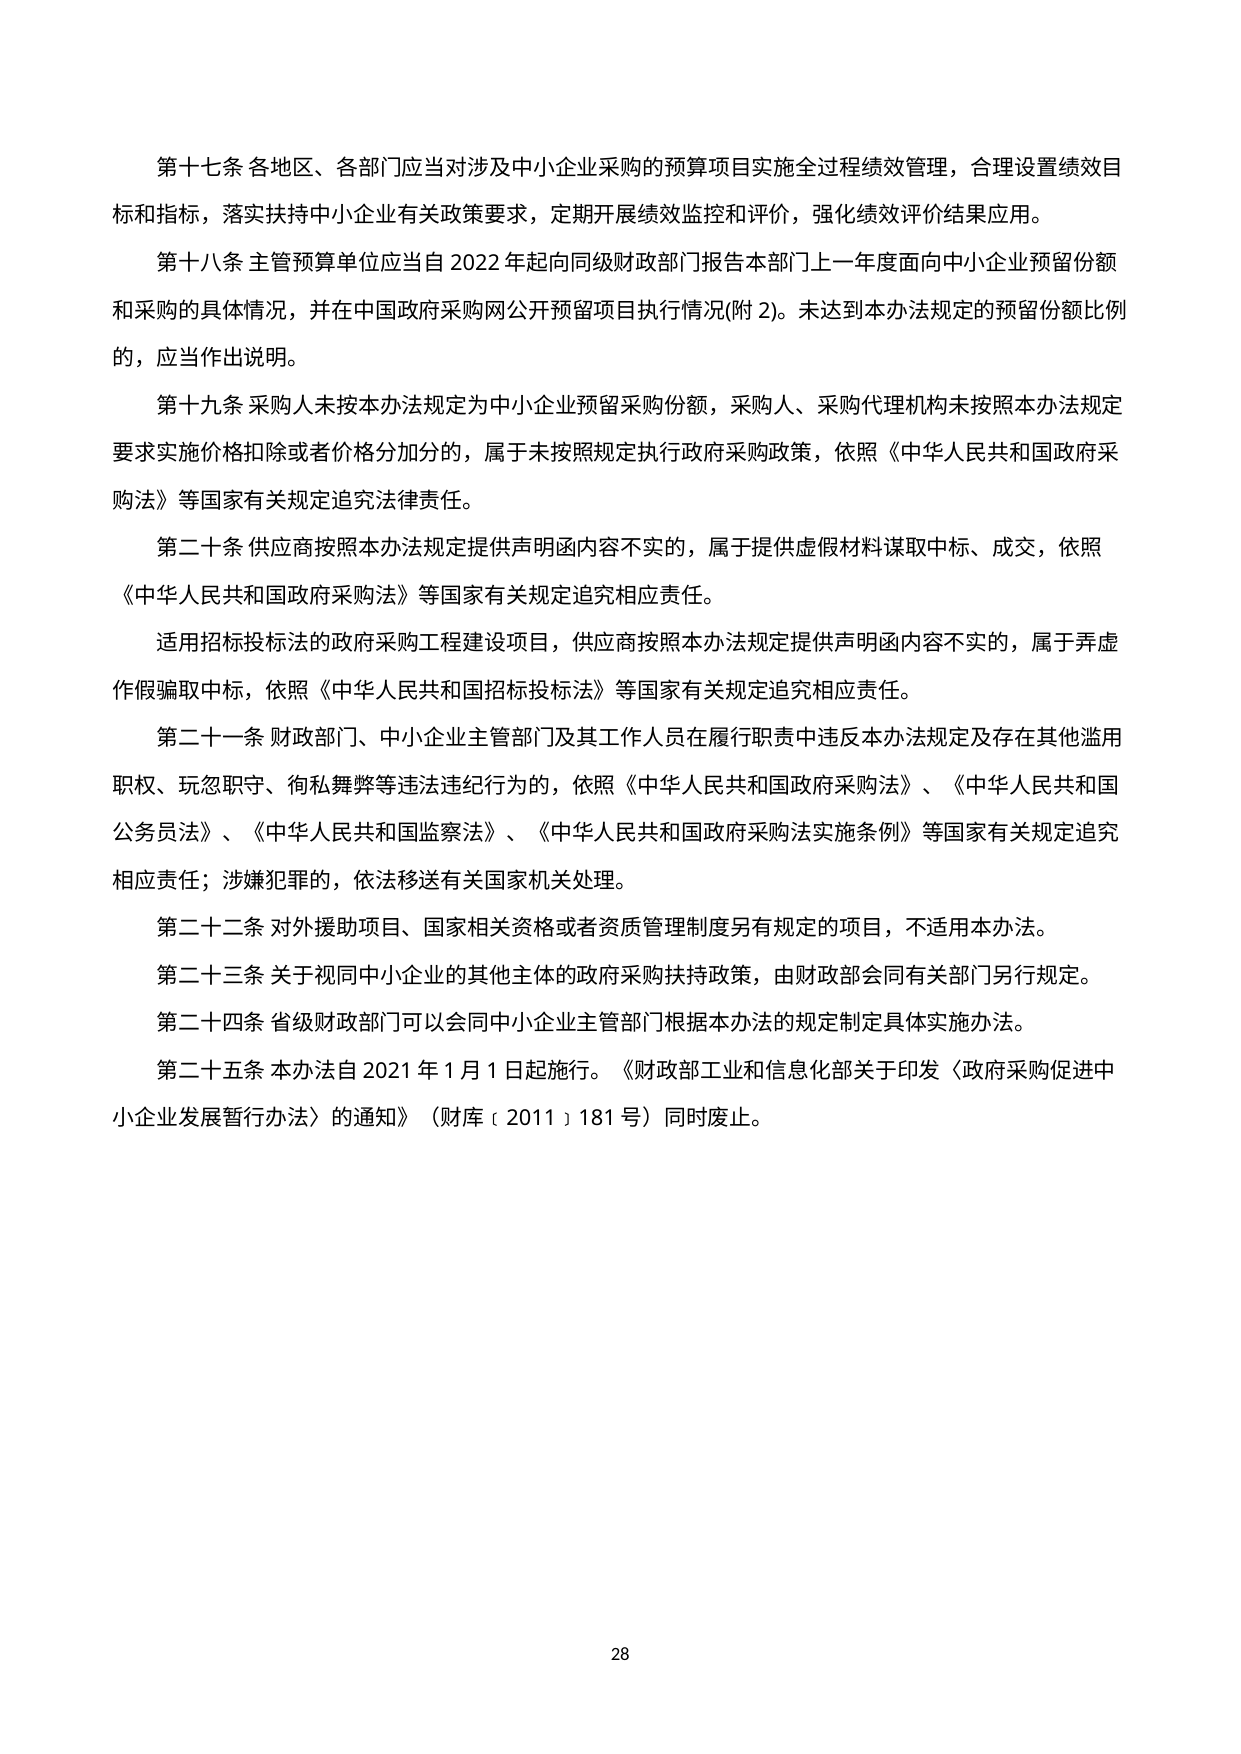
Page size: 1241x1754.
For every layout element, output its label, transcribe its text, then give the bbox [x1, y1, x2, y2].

text 适用招标投标法的政府采购工程建设项目，供应商按照本办法规定提供声明函内容不实的，属于弄虚作假骗取中标，依照《中华人民共和国招标投标法》等国家有关规定追究相应责任。 [112, 625, 1128, 704]
text 第二十一条 财政部门、中小企业主管部门及其工作人员在履行职责中违反本办法规定及存在其他滥用职权、玩忽职守、徇私舞弊等违法违纪行为的，依照《中华人民共和国政府采购法》、《中华人民共和国公务员法》、《中华人民共和国监察法》、《中华人民共和国政府采购法实施条例》等国家有关规定追究相应责任；涉嫌犯罪的，依法移送有关国家机关处理。 [112, 720, 1128, 894]
text 第二十条 供应商按照本办法规定提供声明函内容不实的，属于提供虚假材料谋取中标、成交，依照《中华人民共和国政府采购法》等国家有关规定追究相应责任。 [112, 530, 1128, 609]
text 第十七条 各地区、各部门应当对涉及中小企业采购的预算项目实施全过程绩效管理，合理设置绩效目标和指标，落实扶持中小企业有关政策要求，定期开展绩效监控和评价，强化绩效评价结果应用。 [112, 150, 1128, 229]
text 第二十五条 本办法自2021年1月1日起施行。《财政部工业和信息化部关于印发〈政府采购促进中小企业发展暂行办法〉的通知》（财库﹝2011﹞181号）同时废止。 [112, 1053, 1128, 1132]
text 第十八条 主管预算单位应当自2022年起向同级财政部门报告本部门上一年度面向中小企业预留份额和采购的具体情况，并在中国政府采购网公开预留项目执行情况(附2)。未达到本办法规定的预留份额比例的，应当作出说明。 [112, 245, 1128, 372]
text 第二十二条 对外援助项目、国家相关资格或者资质管理制度另有规定的项目，不适用本办法。 [112, 910, 1128, 942]
text 第十九条 采购人未按本办法规定为中小企业预留采购份额，采购人、采购代理机构未按照本办法规定要求实施价格扣除或者价格分加分的，属于未按照规定执行政府采购政策，依照《中华人民共和国政府采购法》等国家有关规定追究法律责任。 [112, 388, 1128, 514]
text 第二十四条 省级财政部门可以会同中小企业主管部门根据本办法的规定制定具体实施办法。 [112, 1005, 1128, 1037]
text 第二十三条 关于视同中小企业的其他主体的政府采购扶持政策，由财政部会同有关部门另行规定。 [112, 958, 1128, 989]
